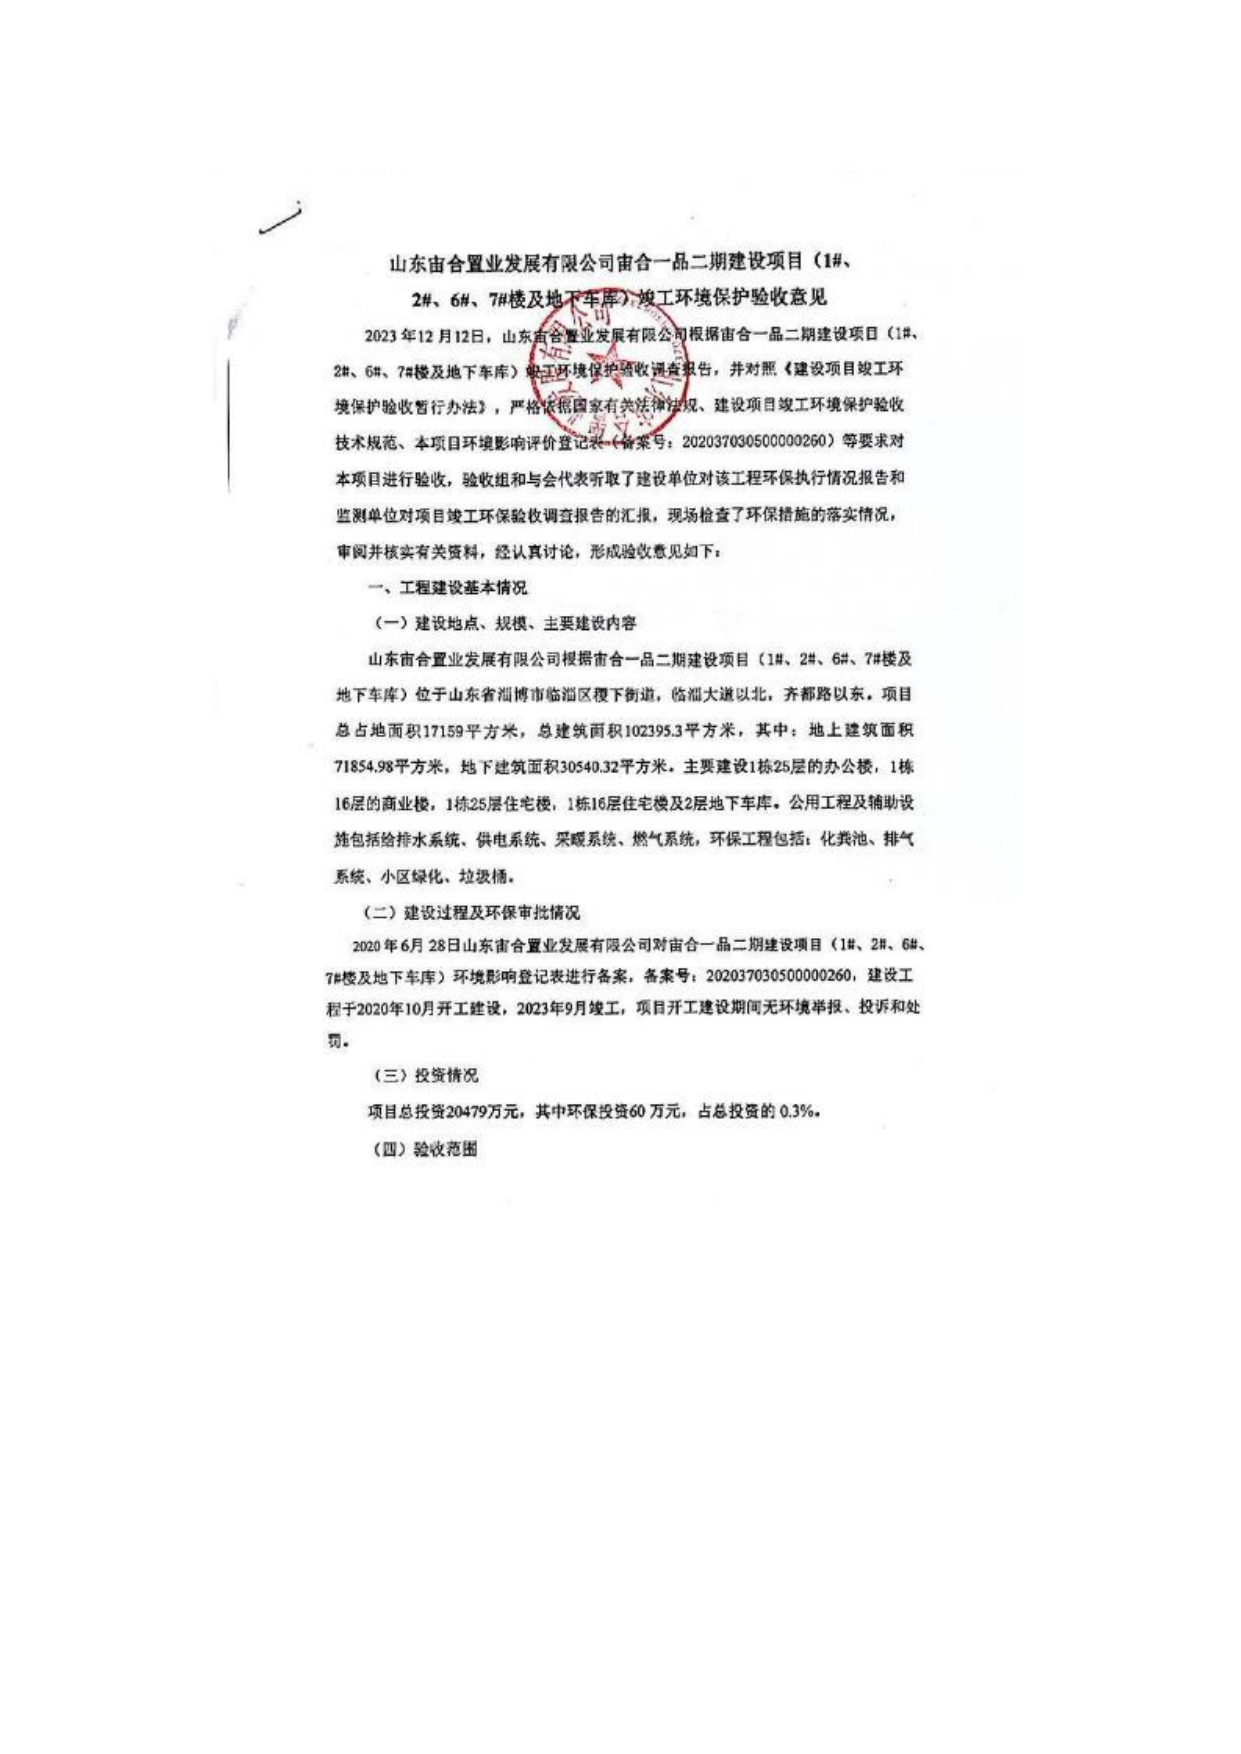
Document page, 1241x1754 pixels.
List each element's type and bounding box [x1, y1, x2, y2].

picture [211, 166, 1023, 1247]
